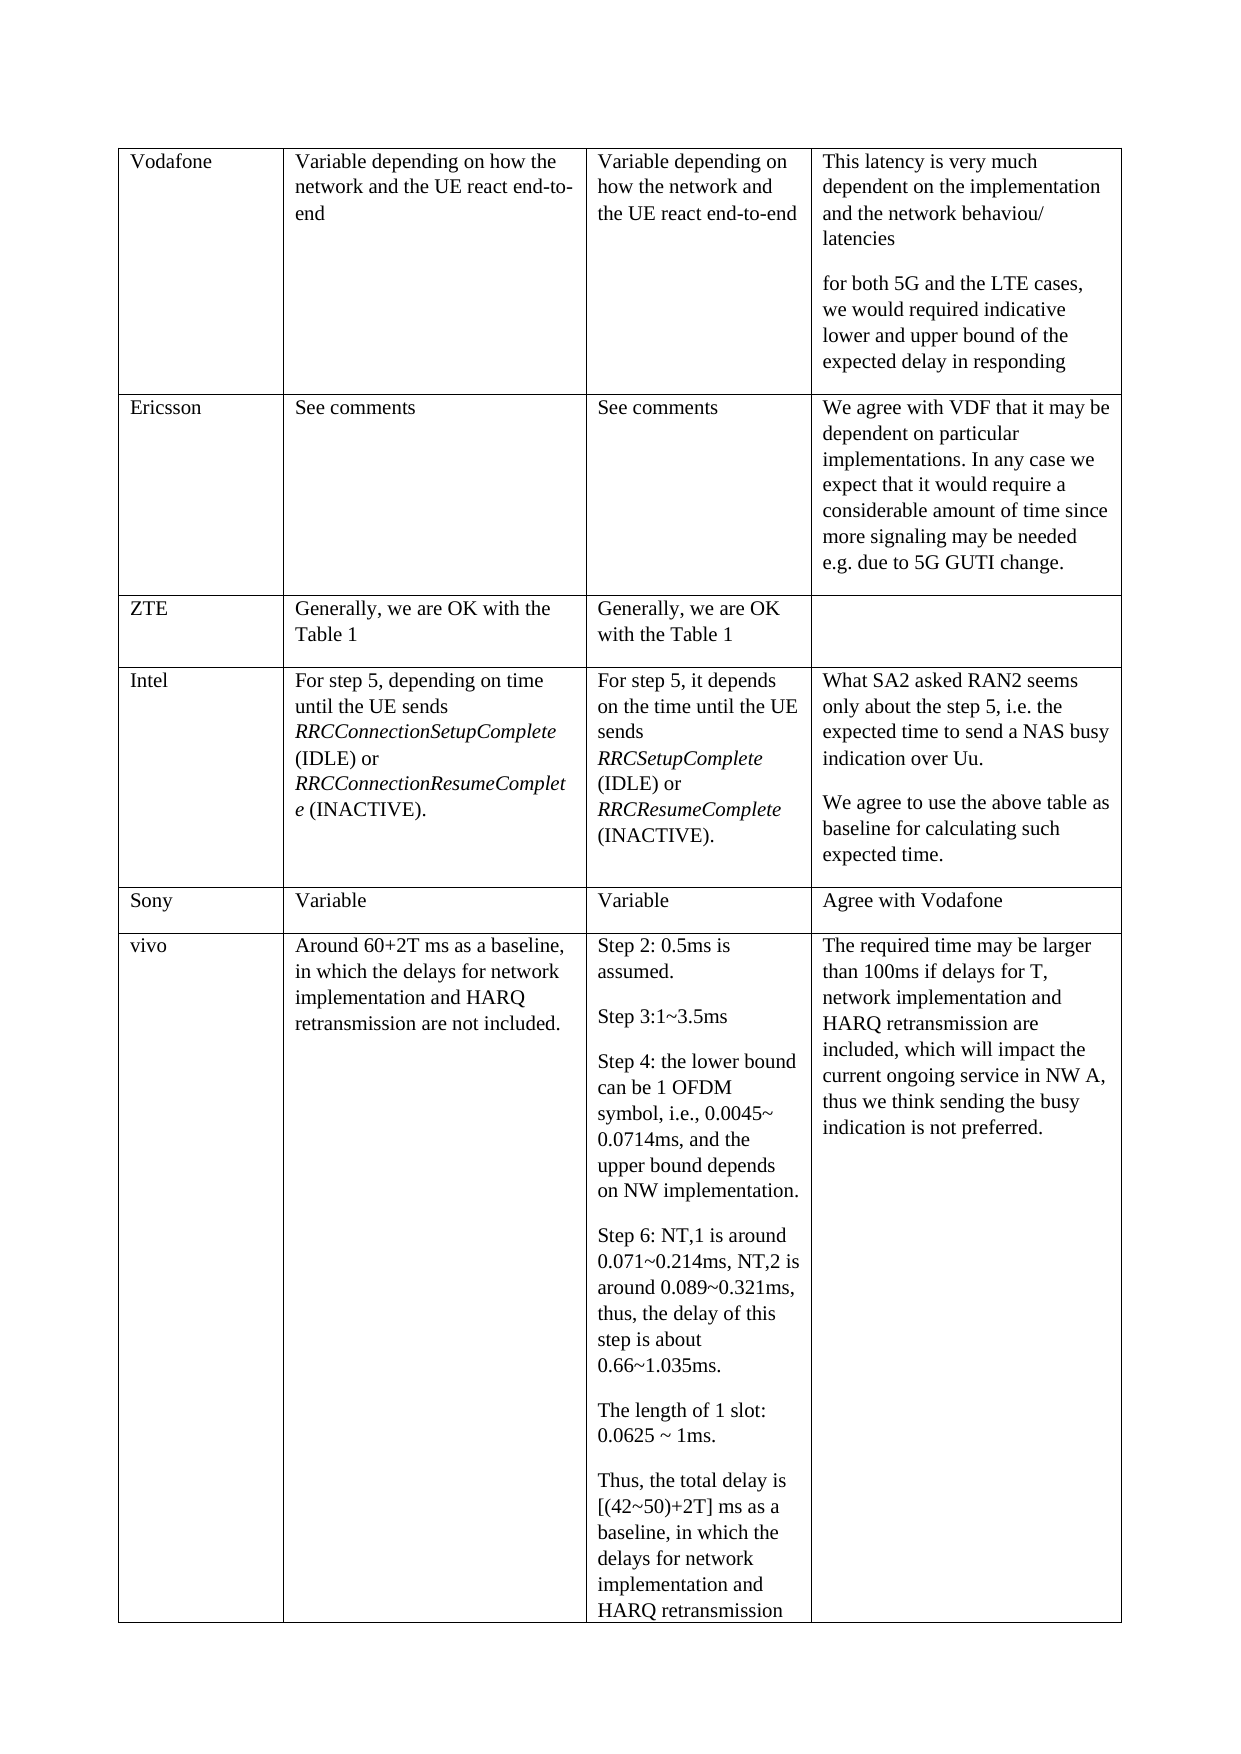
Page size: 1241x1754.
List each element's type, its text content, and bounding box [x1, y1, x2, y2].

table_cell For step 5, it depends on the time until the UE sends RRCSetupComplete (IDLE) or RRCResumeComplete (INACTIVE). [587, 668, 811, 887]
table_cell See comments [587, 395, 811, 595]
table_cell Generally, we are OK with the Table 1 [284, 596, 586, 667]
table_cell vivo [119, 934, 283, 1622]
table_cell Ericsson [119, 395, 283, 595]
table_cell For step 5, depending on time until the UE sends RRCConnectionSetupComplete (IDLE) or RRCConnectionResumeComplete (INACTIVE). [284, 668, 586, 887]
table_cell ZTE [119, 596, 283, 667]
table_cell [587, 934, 811, 1622]
table_cell Variable [284, 888, 586, 932]
table_cell [812, 596, 1121, 667]
table_cell Vodafone [119, 149, 283, 393]
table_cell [812, 934, 1121, 1622]
table_cell Variable depending on how the network and the UE react end-to-end [284, 149, 586, 393]
table_cell What SA2 asked RAN2 seems only about the step 5, i.e. the expected time to send a NAS busy indication over Uu. We agree to use the above table as baseline for calculating such expected time. [812, 668, 1121, 887]
table_cell See comments [284, 395, 586, 595]
table_cell Generally, we are OK with the Table 1 [587, 596, 811, 667]
table_cell Intel [119, 668, 283, 887]
table_cell Sony [119, 888, 283, 932]
table_cell Agree with Vodafone [812, 888, 1121, 932]
table_cell Variable [587, 888, 811, 932]
table_cell We agree with VDF that it may be dependent on particular implementations. In any case we expect that it would require a considerable amount of time since more signaling may be needed e.g. due to 5G GUTI change. [812, 395, 1121, 595]
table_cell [284, 934, 586, 1622]
table_cell This latency is very much dependent on the implementation and the network behaviou/ latencies for both 5G and the LTE cases, we would required indicative lower and upper bound of the expected delay in responding [812, 149, 1121, 393]
table_cell Variable depending on how the network and the UE react end-to-end [587, 149, 811, 393]
